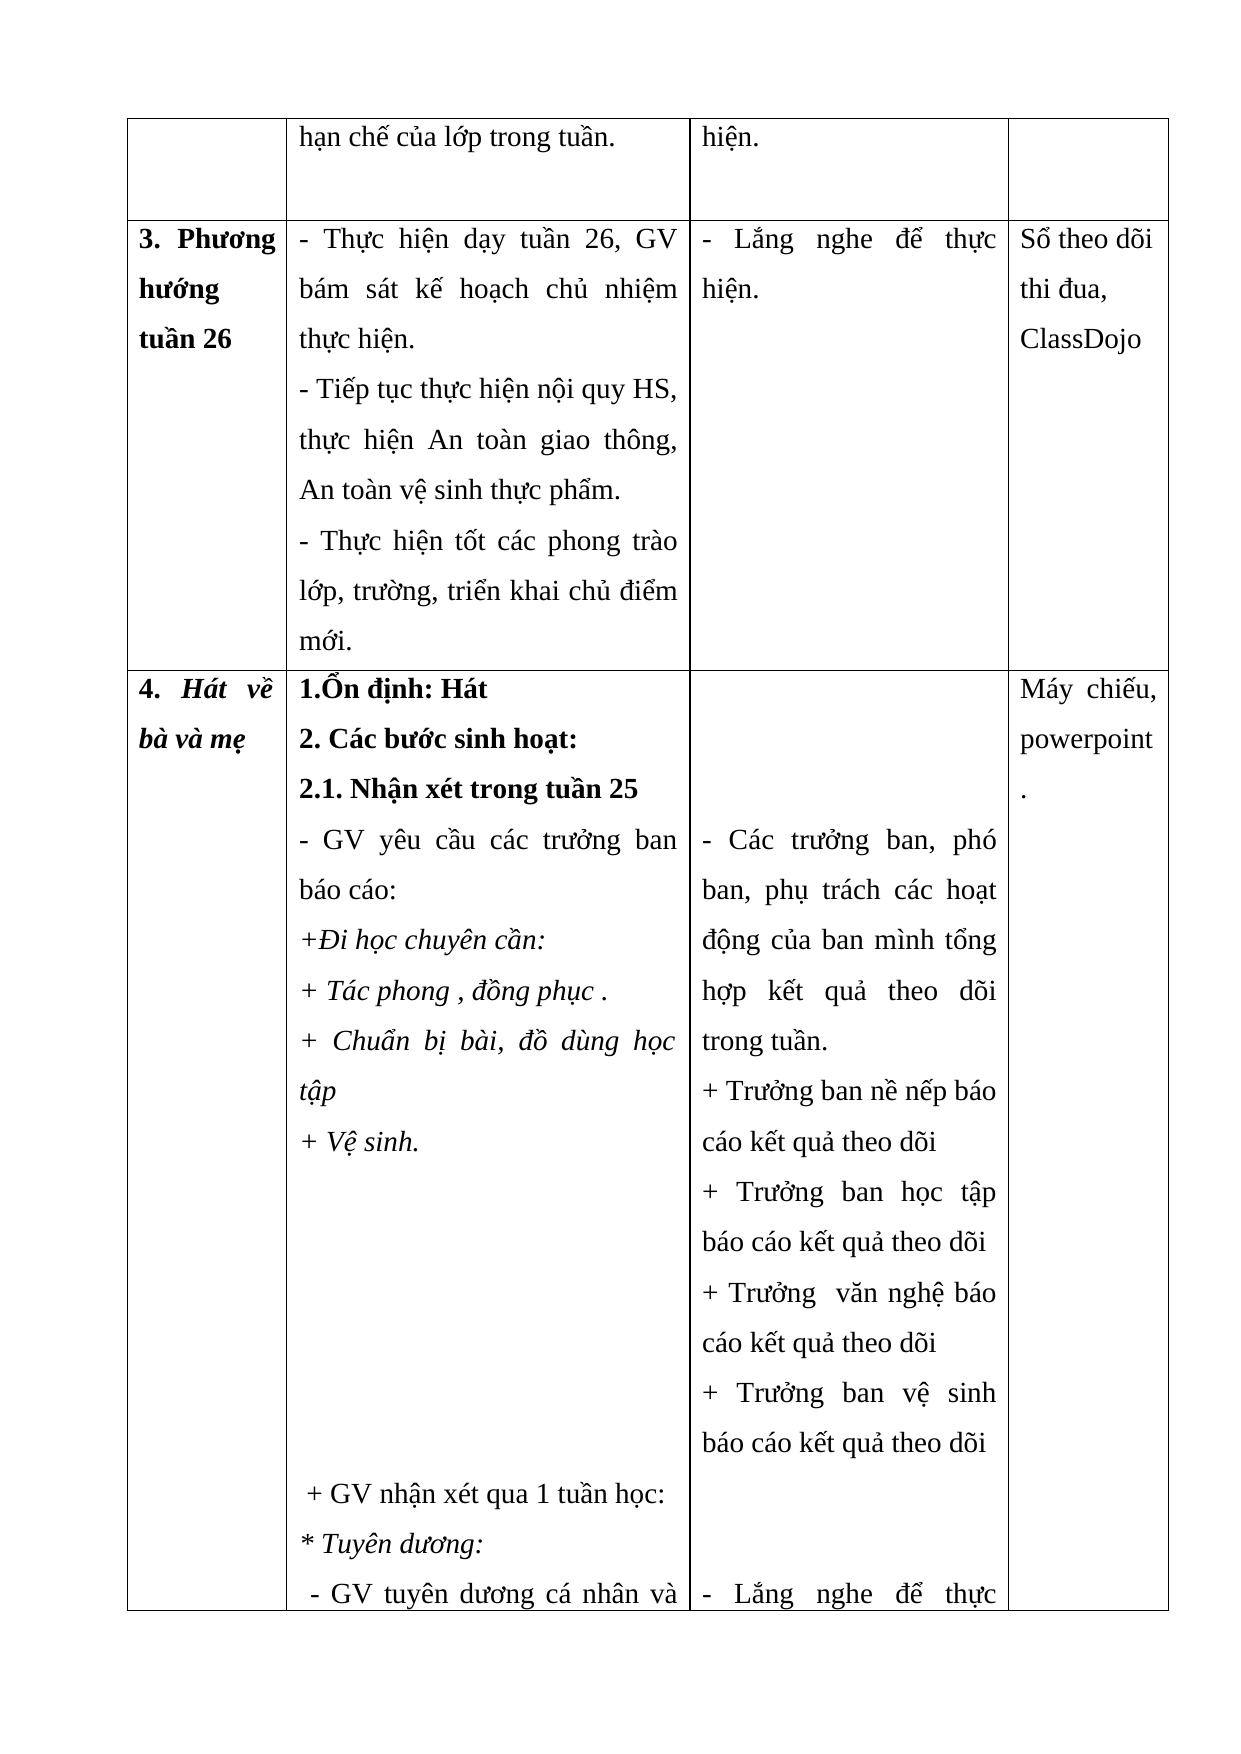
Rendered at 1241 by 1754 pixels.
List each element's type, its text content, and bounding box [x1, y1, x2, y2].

table_cell 4. Hát về bà và mẹ [128, 671, 286, 1610]
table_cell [128, 119, 286, 220]
table_cell - Lắng nghe để thực hiện. [691, 221, 1008, 670]
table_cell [1009, 119, 1168, 220]
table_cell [287, 119, 689, 220]
table_cell - Thực hiện dạy tuần 26, GV bám sát kế hoạch chủ nhiệm thực hiện. - Tiếp tục thực hiện nội quy HS, thực hiện An toàn giao thông, An toàn vệ sinh thực phẩm. - Thực hiện tốt các phong trào lớp, trường, triển khai chủ điểm mới. [287, 221, 689, 670]
table_cell Sổ theo dõi thi đua, ClassDojo [1009, 221, 1168, 670]
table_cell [691, 671, 1008, 1610]
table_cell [287, 671, 689, 1610]
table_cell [691, 119, 1008, 220]
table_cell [1009, 671, 1168, 1610]
table_cell 3. Phương hướng tuần 26 [128, 221, 286, 670]
